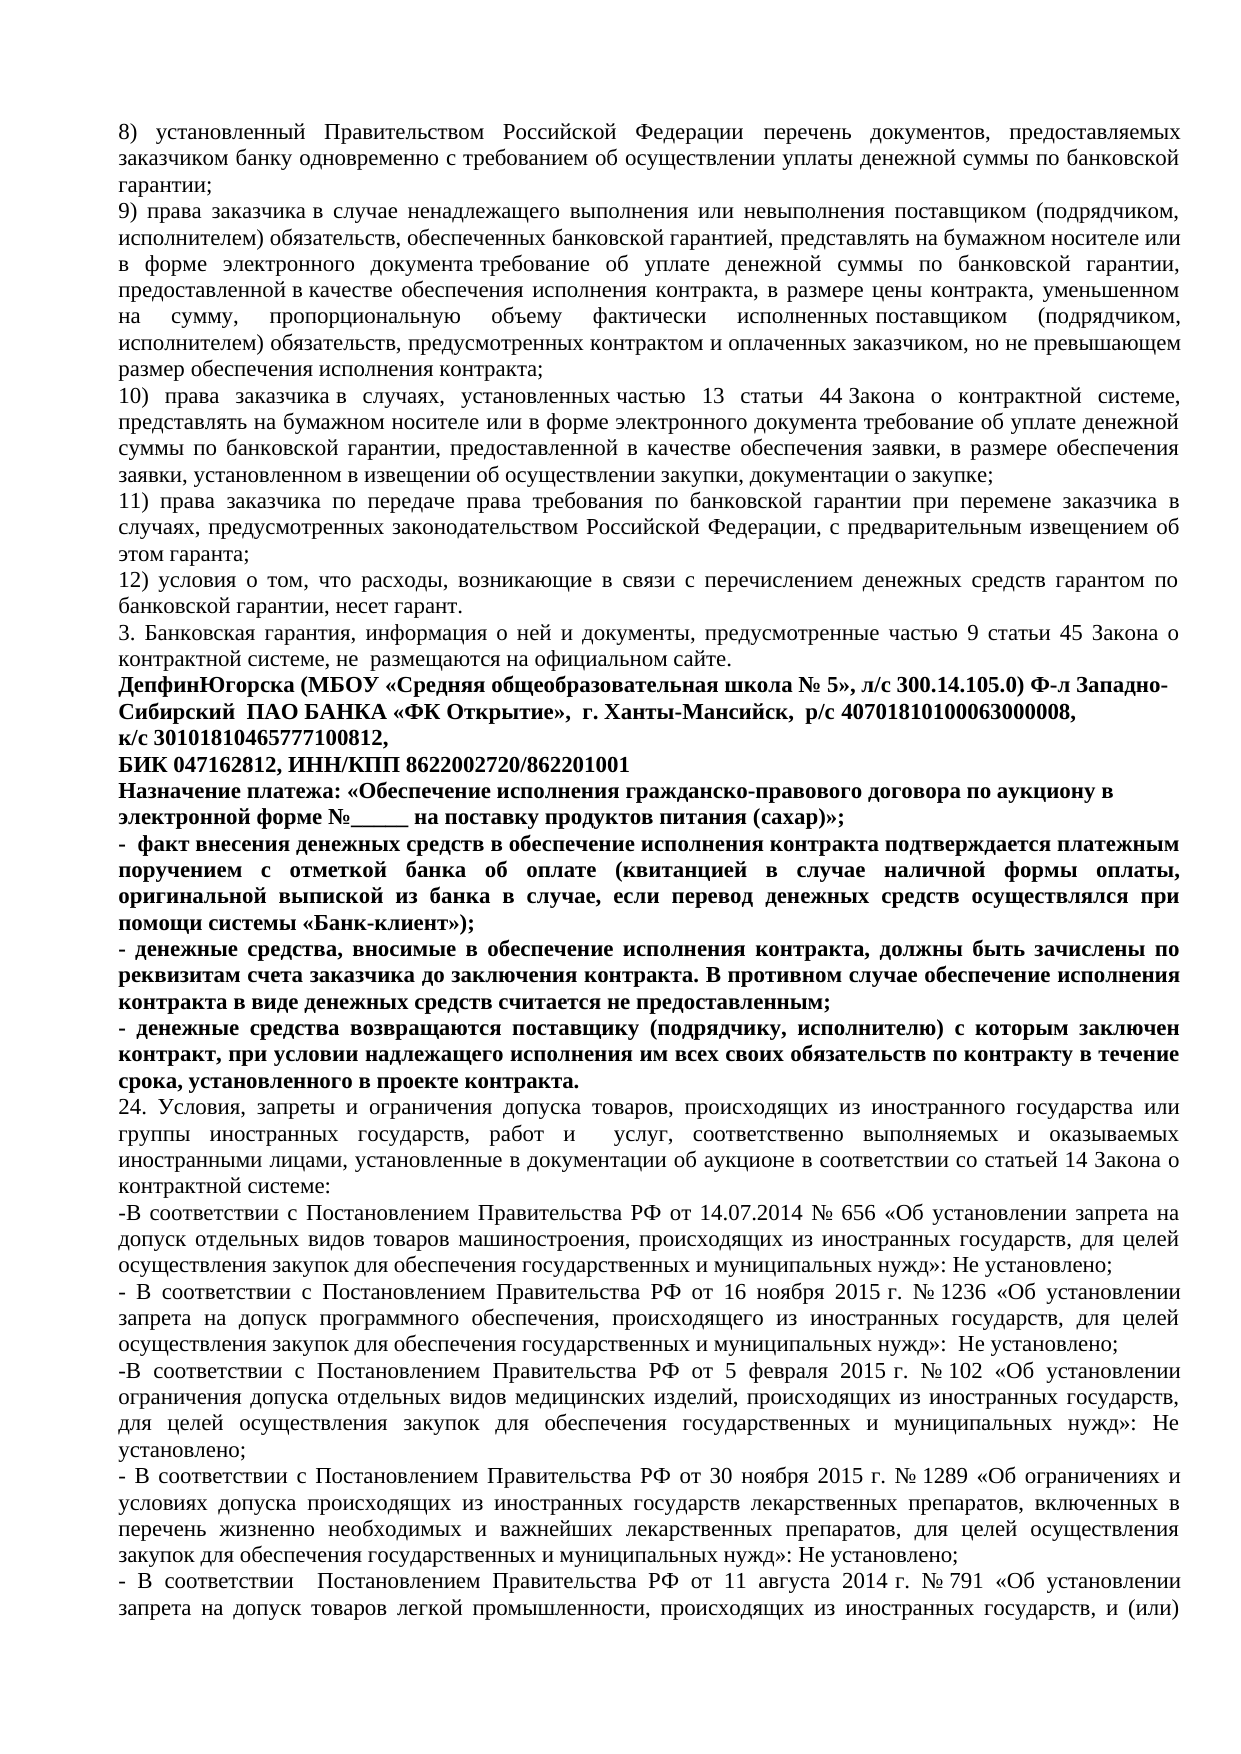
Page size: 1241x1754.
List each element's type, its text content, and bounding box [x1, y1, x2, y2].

text Назначение платежа: «Обеспечение исполнения гражданско-правового договора по аукциону в электронной форме №_____ на поставку продуктов питания (сахар)»; [118, 777, 1181, 830]
text - факт внесения денежных средств в обеспечение исполнения контракта подтверждается платежным поручением с отметкой банка об оплате (квитанцией в случае наличной формы оплаты, оригинальной выпиской из банка в случае, если перевод денежных средств осуществлялся при помощи системы «Банк-клиент»); [118, 830, 1181, 935]
text к/с 30101810465777100812, [118, 724, 1181, 751]
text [118, 1568, 1181, 1620]
text 24. Условия, запреты и ограничения допуска товаров, происходящих из иностранного государства или группы иностранных государств, работ и услуг, соответственно выполняемых и оказываемых иностранными лицами, установленные в документации об аукционе в соответствии со статьей 14 Закона о контрактной системе: [118, 1093, 1181, 1199]
text - денежные средства возвращаются поставщику (подрядчику, исполнителю) с которым заключен контракт, при условии надлежащего исполнения им всех своих обязательств по контракту в течение срока, установленного в проекте контракта. [118, 1014, 1181, 1093]
text -В соответствии с Постановлением Правительства РФ от 14.07.2014 № 656 «Об установлении запрета на допуск отдельных видов товаров машиностроения, происходящих из иностранных государств, для целей осуществления закупок для обеспечения государственных и муниципальных нужд»: Не установлено; [118, 1199, 1181, 1278]
text 3. Банковская гарантия, информация о ней и документы, предусмотренные частью 9 статьи 45 Закона о контрактной системе, не размещаются на официальном сайте. [118, 619, 1181, 672]
text - В соответствии с Постановлением Правительства РФ от 30 ноября 2015 г. № 1289 «Об ограничениях и условиях допуска происходящих из иностранных государств лекарственных препаратов, включенных в перечень жизненно необходимых и важнейших лекарственных препаратов, для целей осуществления закупок для обеспечения государственных и муниципальных нужд»: Не установлено; [118, 1462, 1181, 1568]
text 12) условия о том, что расходы, возникающие в связи с перечислением денежных средств гарантом по банковской гарантии, несет гарант. [118, 566, 1181, 619]
text 9) права заказчика в случае ненадлежащего выполнения или невыполнения поставщиком (подрядчиком, исполнителем) обязательств, обеспеченных банковской гарантией, представлять на бумажном носителе или в форме электронного документа требование об уплате денежной суммы по банковской гарантии, предоставленной в качестве обеспечения исполнения контракта, в размере цены контракта, уменьшенном на сумму, пропорциональную объему фактически исполненных поставщиком (подрядчиком, исполнителем) обязательств, предусмотренных контрактом и оплаченных заказчиком, но не превышающем размер обеспечения исполнения контракта; [118, 197, 1181, 382]
text -В соответствии с Постановлением Правительства РФ от 5 февраля 2015 г. № 102 «Об установлении ограничения допуска отдельных видов медицинских изделий, происходящих из иностранных государств, для целей осуществления закупок для обеспечения государственных и муниципальных нужд»: Не установлено; [118, 1357, 1181, 1462]
text 10) права заказчика в случаях, установленных частью 13 статьи 44 Закона о контрактной системе, представлять на бумажном носителе или в форме электронного документа требование об уплате денежной суммы по банковской гарантии, предоставленной в качестве обеспечения заявки, в размере обеспечения заявки, установленном в извещении об осуществлении закупки, документации о закупке; [118, 382, 1181, 487]
text - В соответствии с Постановлением Правительства РФ от 16 ноября 2015 г. № 1236 «Об установлении запрета на допуск программного обеспечения, происходящего из иностранных государств, для целей осуществления закупок для обеспечения государственных и муниципальных нужд»: Не установлено; [118, 1278, 1181, 1357]
text 11) права заказчика по передаче права требования по банковской гарантии при перемене заказчика в случаях, предусмотренных законодательством Российской Федерации, с предварительным извещением об этом гаранта; [118, 487, 1181, 566]
text ДепфинЮгорска (МБОУ «Средняя общеобразовательная школа № 5», л/с 300.14.105.0) Ф-л Западно-Сибирский ПАО БАНКА «ФК Открытие», г. Ханты-Мансийск, р/с 40701810100063000008, [118, 672, 1181, 724]
text - денежные средства, вносимые в обеспечение исполнения контракта, должны быть зачислены по реквизитам счета заказчика до заключения контракта. В противном случае обеспечение исполнения контракта в виде денежных средств считается не предоставленным; [118, 935, 1181, 1014]
text 8) установленный Правительством Российской Федерации перечень документов, предоставляемых заказчиком банку одновременно с требованием об осуществлении уплаты денежной суммы по банковской гарантии; [118, 118, 1181, 197]
text БИК 047162812, ИНН/КПП 8622002720/862201001 [118, 751, 1181, 777]
